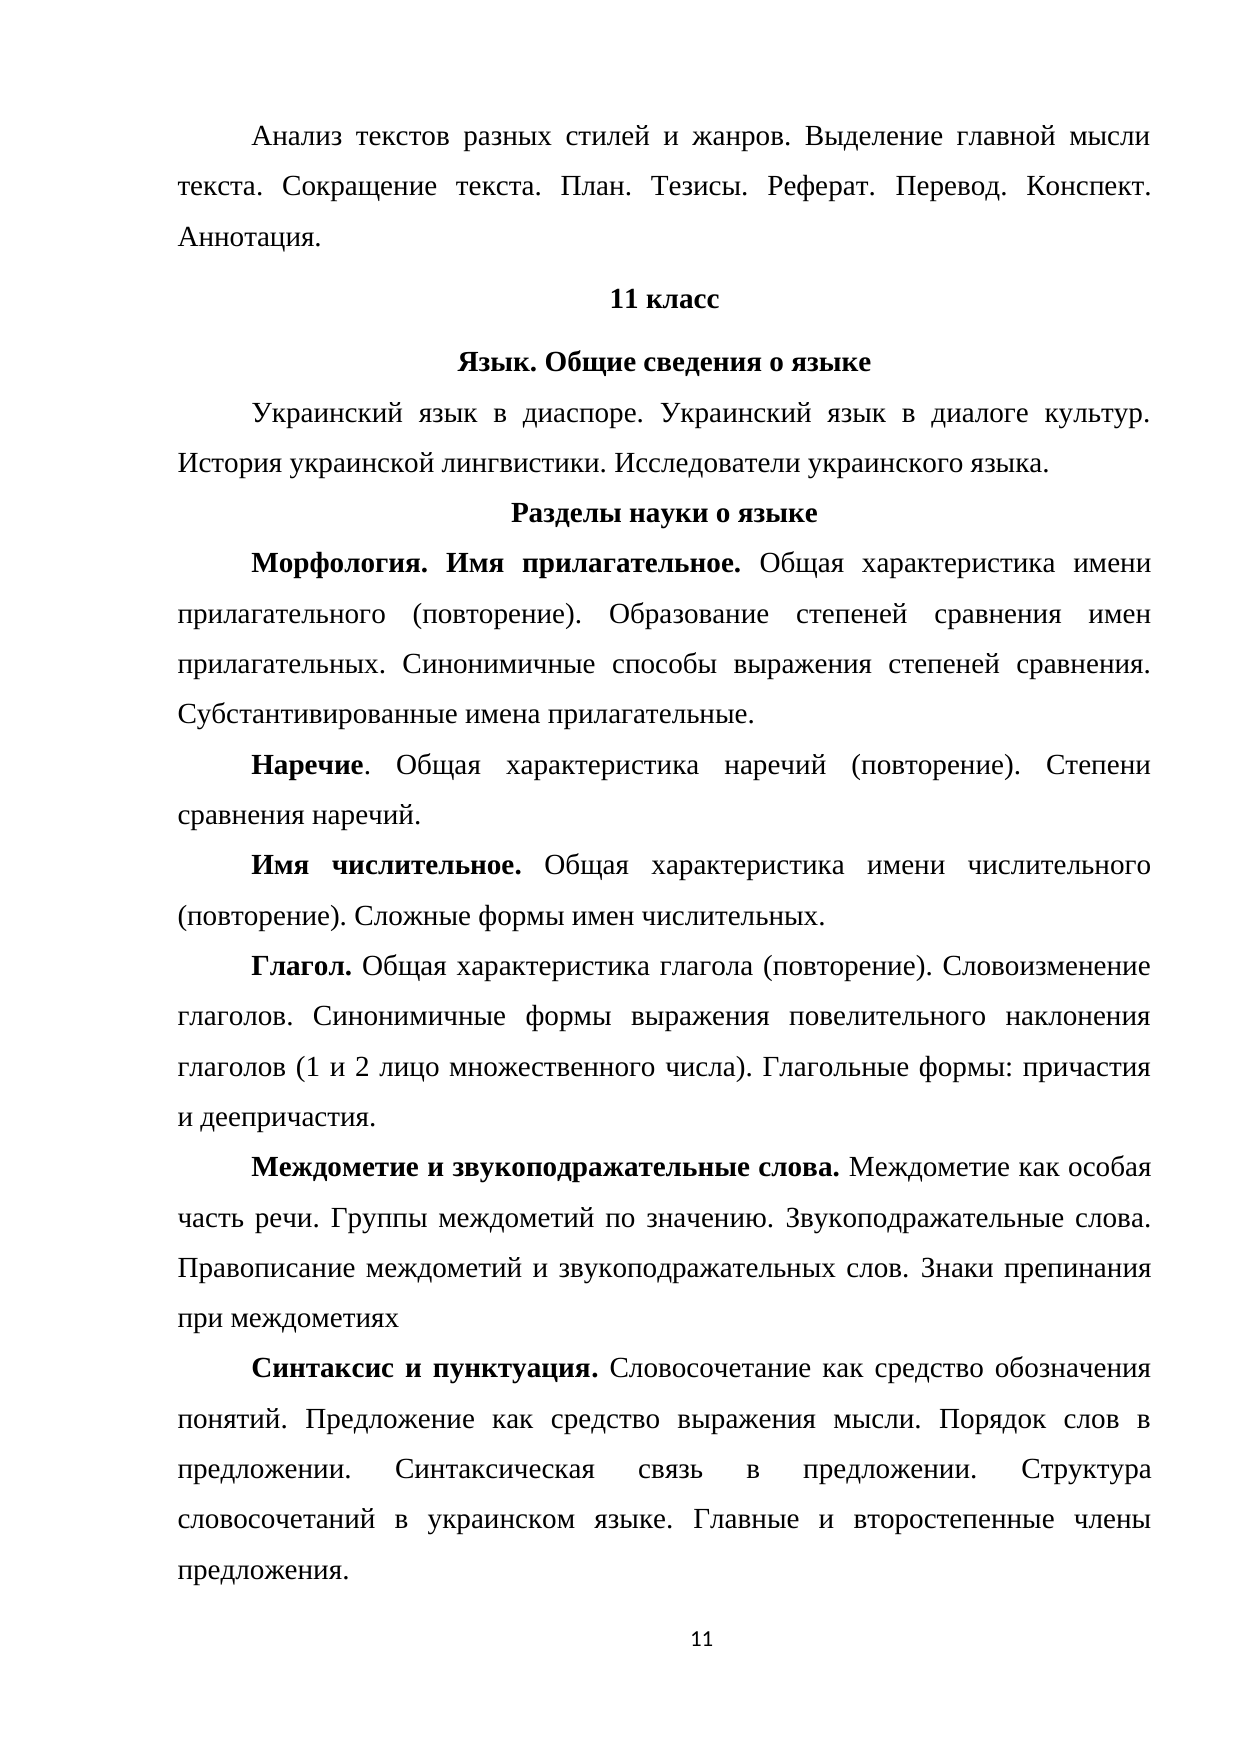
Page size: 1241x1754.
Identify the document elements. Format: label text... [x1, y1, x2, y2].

text Глагол. Общая характеристика глагола (повторение). Словоизменение глаголов. Синонимичные формы выражения повелительного наклонения глаголов (1 и 2 лицо множественного числа). Глагольные формы: причастия и деепричастия. [177, 948, 1152, 1133]
text Междометие и звукоподражательные слова. Междометие как особая часть речи. Группы междометий по значению. Звукоподражательные слова. Правописание междометий и звукоподражательных слов. Знаки препинания при междометиях [177, 1149, 1152, 1334]
text Морфология. Имя прилагательное. Общая характеристика имени прилагательного (повторение). Образование степеней сравнения имен прилагательных. Синонимичные способы выражения степеней сравнения. Субстантивированные имена прилагательные. [177, 546, 1152, 730]
text Синтаксис и пунктуация. Словосочетание как средство обозначения понятий. Предложение как средство выражения мысли. Порядок слов в предложении. Синтаксическая связь в предложении. Структура словосочетаний в украинском языке. Главные и второстепенные члены предложения. [177, 1351, 1152, 1585]
text Анализ текстов разных стилей и жанров. Выделение главной мысли текста. Сокращение текста. План. Тезисы. Реферат. Перевод. Конспект. Аннотация. [177, 118, 1152, 252]
text Украинский язык в диаспоре. Украинский язык в диалоге культур. История украинской лингвистики. Исследователи украинского языка. [177, 395, 1152, 478]
text Наречие. Общая характеристика наречий (повторение). Степени сравнения наречий. [177, 747, 1152, 831]
text Язык. Общие сведения о языке [177, 344, 1152, 378]
text 11 класс [177, 282, 1152, 315]
text Разделы науки о языке [177, 495, 1152, 529]
text Имя числительное. Общая характеристика имени числительного (повторение). Сложные формы имен числительных. [177, 847, 1152, 931]
